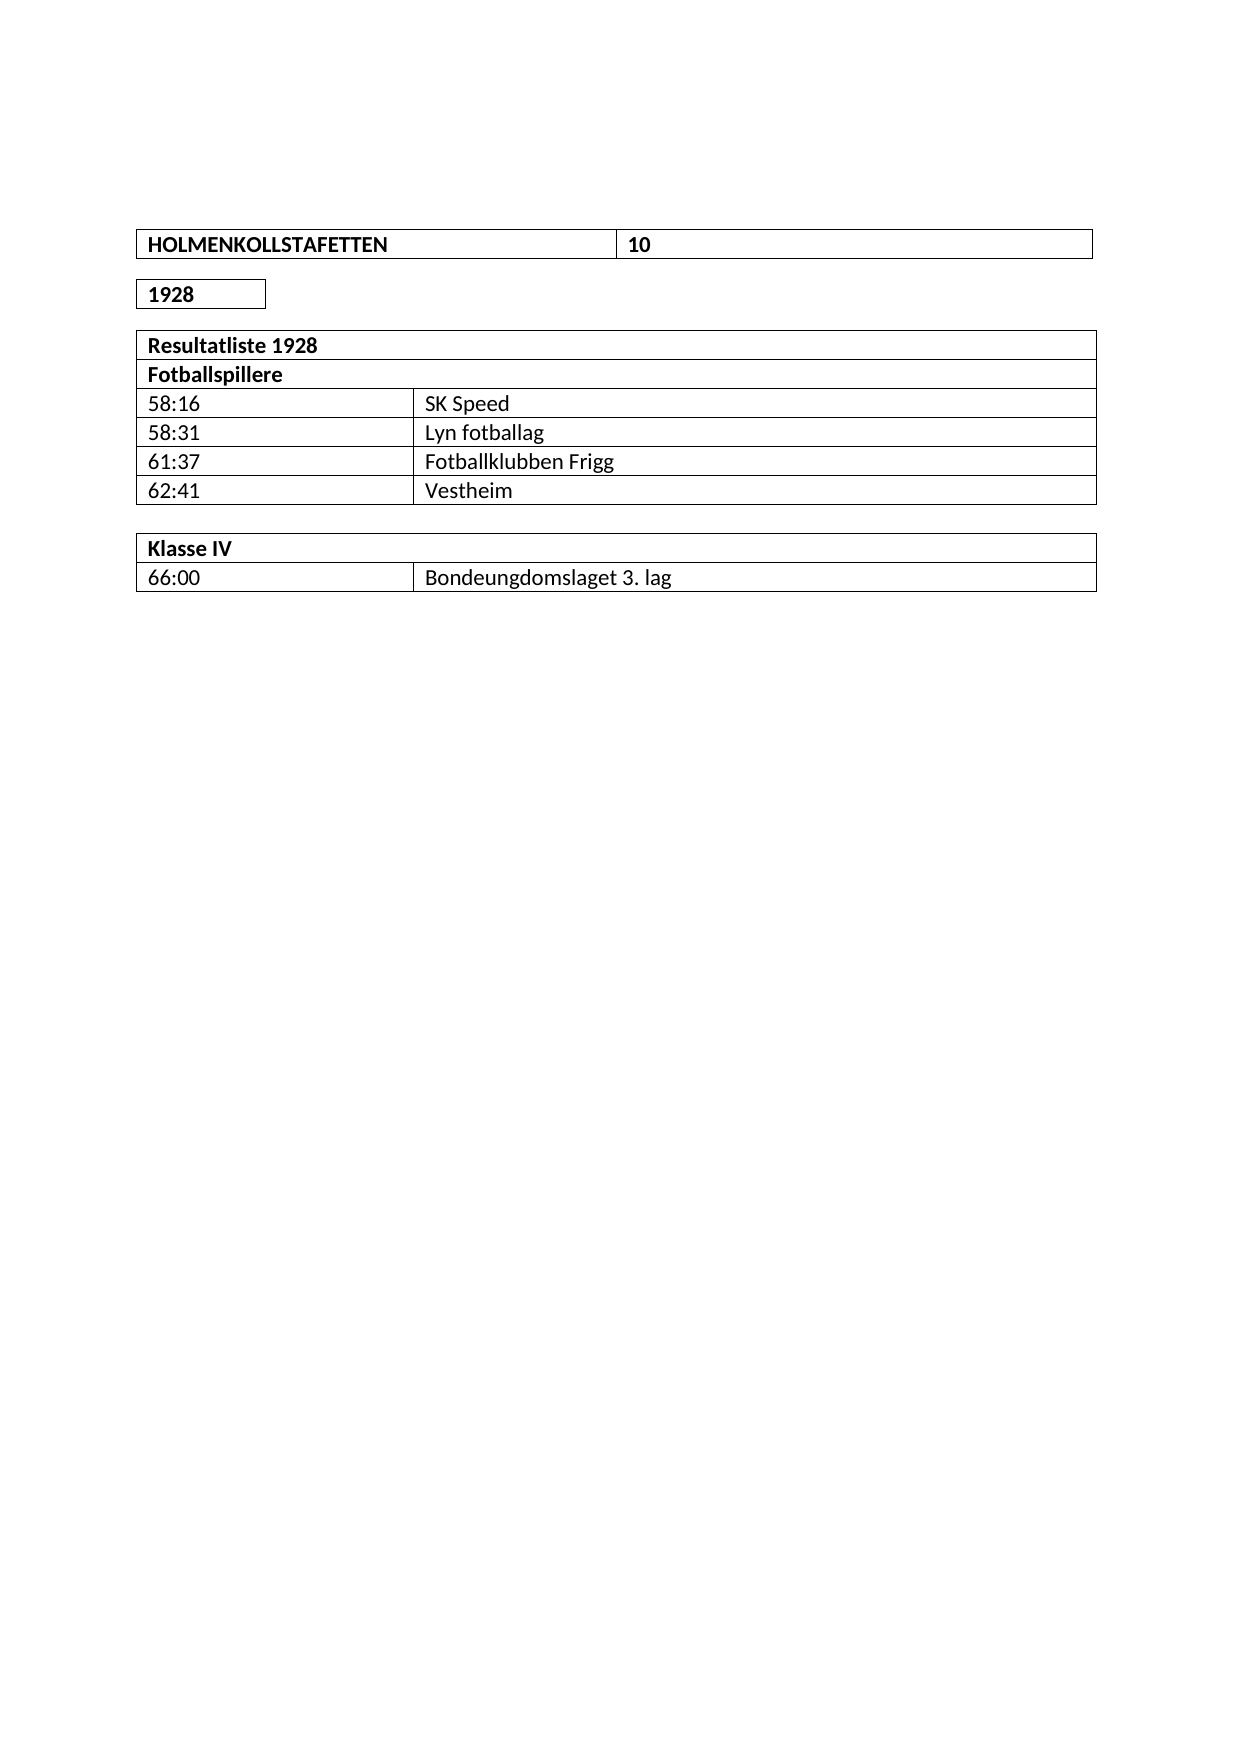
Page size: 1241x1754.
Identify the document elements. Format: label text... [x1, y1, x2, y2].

table_header Klasse IV [137, 534, 1096, 562]
table_cell SK Speed [414, 389, 1096, 417]
table_header 1928 [137, 280, 265, 308]
table_cell 58:31 [137, 418, 413, 446]
table_cell 62:41 [137, 476, 413, 504]
table_cell 61:37 [137, 447, 413, 475]
table_cell Fotballklubben Frigg [414, 447, 1096, 475]
table_cell 58:16 [137, 389, 413, 417]
table_cell Vestheim [414, 476, 1096, 504]
table_header Resultatliste 1928 [137, 331, 1096, 359]
table_header HOLMENKOLLSTAFETTEN [137, 230, 616, 258]
table_cell Lyn fotballag [414, 418, 1096, 446]
table_cell Fotballspillere [137, 360, 1096, 388]
table_cell 66:00 [137, 563, 413, 591]
table_cell Bondeungdomslaget 3. lag [414, 563, 1096, 591]
table_header 10 [617, 230, 1092, 258]
